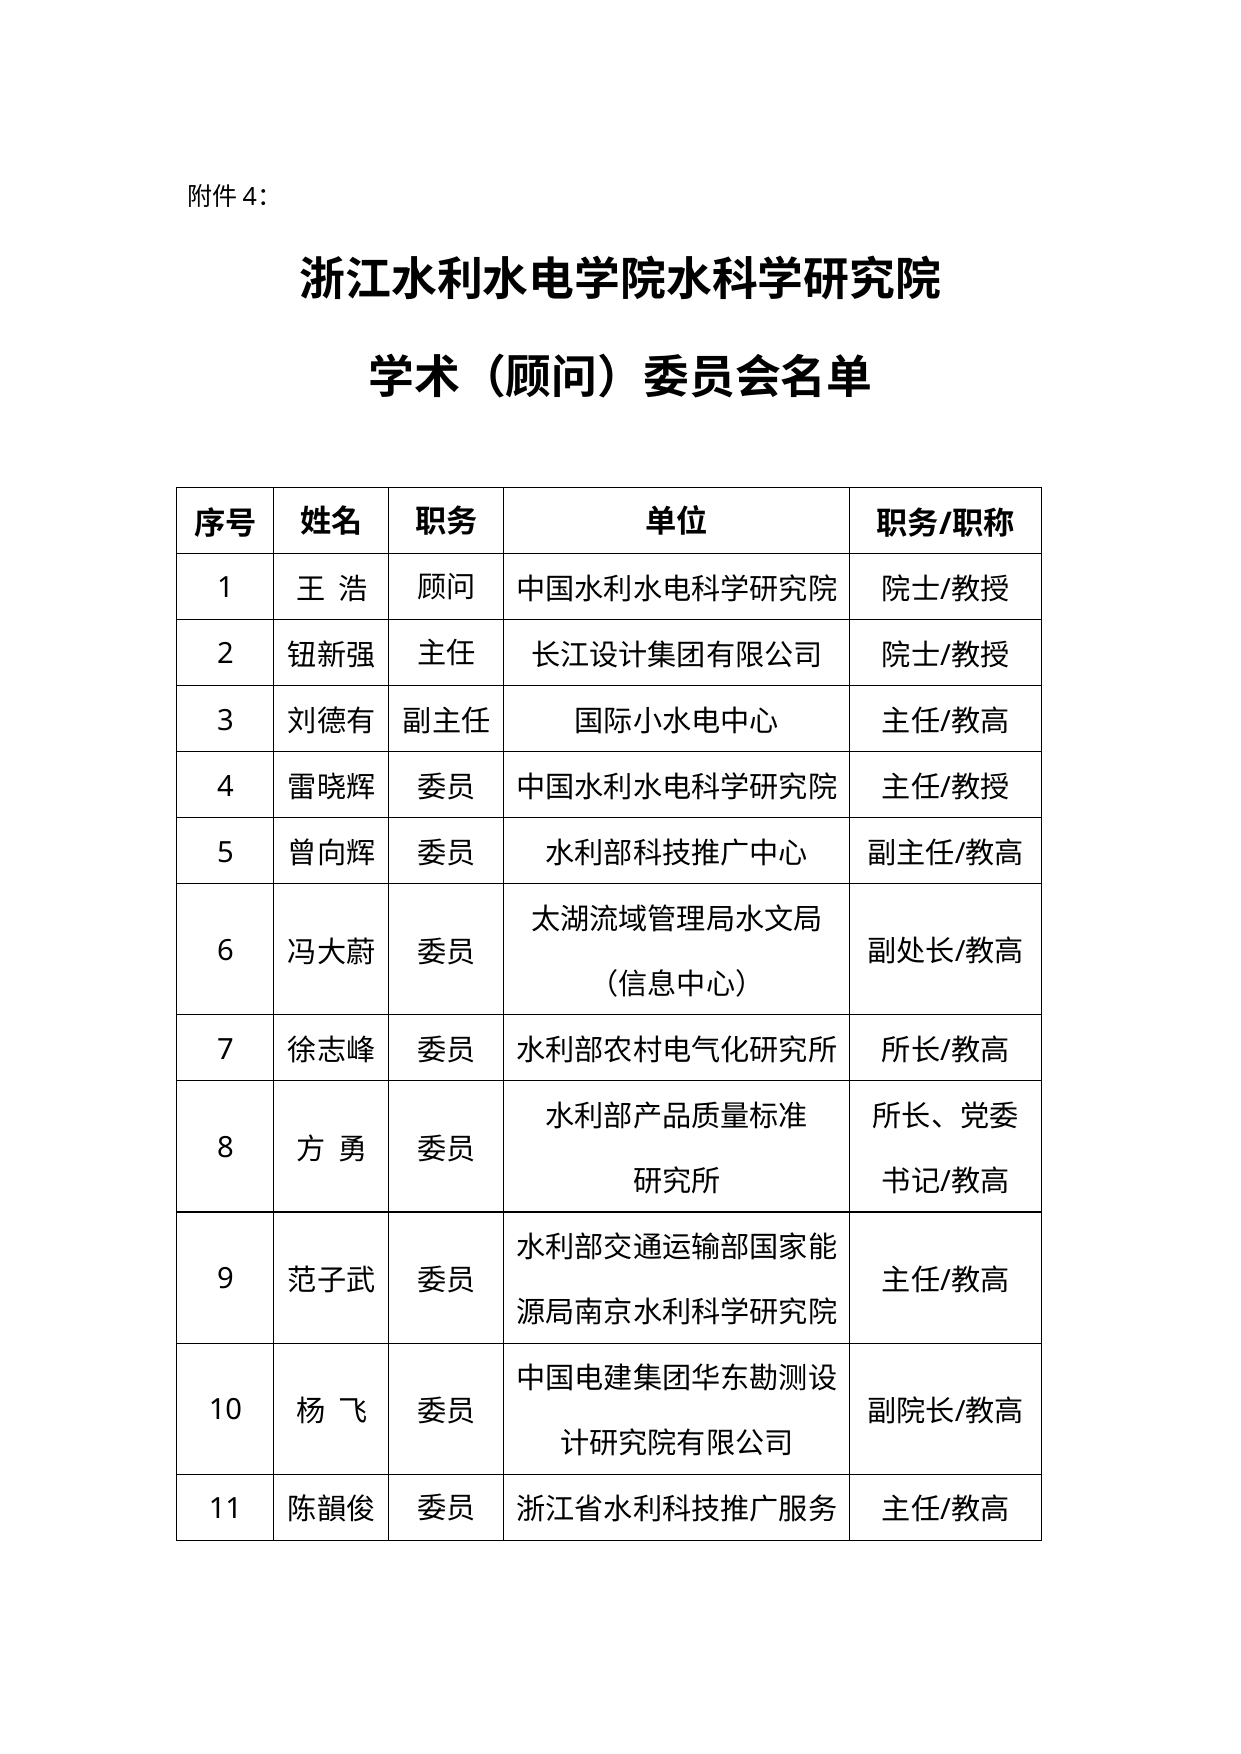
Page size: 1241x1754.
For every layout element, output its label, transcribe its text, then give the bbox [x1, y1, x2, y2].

table_cell 杨 飞 [274, 1344, 388, 1473]
table_cell 委员 [389, 884, 503, 1014]
table_cell 冯大蔚 [274, 884, 388, 1014]
table_cell 中国水利水电科学研究院 [504, 752, 849, 817]
table_cell 委员 [389, 1475, 503, 1539]
text 浙江水利水电学院水科学研究院 [187, 227, 1053, 324]
table_cell 副主任/教高 [850, 818, 1041, 883]
table_cell 2 [177, 620, 273, 685]
table_cell 9 [177, 1213, 273, 1342]
table_header 职务/职称 [850, 488, 1041, 553]
table_cell 院士/教授 [850, 554, 1041, 619]
text 附件4： [187, 162, 1053, 227]
table_header 单位 [504, 488, 849, 553]
table_cell 1 [177, 554, 273, 619]
table_cell 7 [177, 1015, 273, 1080]
table_cell 委员 [389, 1015, 503, 1080]
table_cell 中国水利水电科学研究院 [504, 554, 849, 619]
table_cell 中国电建集团华东勘测设计研究院有限公司 [504, 1344, 849, 1473]
table_cell 委员 [389, 1081, 503, 1211]
table_cell 3 [177, 686, 273, 751]
table_cell 所长、党委书记/教高 [850, 1081, 1041, 1211]
table_cell 水利部产品质量标准 研究所 [504, 1081, 849, 1211]
table_cell 5 [177, 818, 273, 883]
table_cell 徐志峰 [274, 1015, 388, 1080]
table_cell 太湖流域管理局水文局（信息中心） [504, 884, 849, 1014]
table_cell 6 [177, 884, 273, 1014]
table_cell 委员 [389, 1344, 503, 1473]
table_cell 委员 [389, 1213, 503, 1342]
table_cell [504, 1475, 849, 1539]
table_cell 副院长/教高 [850, 1344, 1041, 1473]
table_cell 4 [177, 752, 273, 817]
table_cell 主任/教高 [850, 1213, 1041, 1342]
text 学术（顾问）委员会名单 [187, 324, 1053, 422]
table_cell 副主任 [389, 686, 503, 751]
table_cell 曾向辉 [274, 818, 388, 883]
table_cell 院士/教授 [850, 620, 1041, 685]
table_cell 顾问 [389, 554, 503, 619]
table_header 姓名 [274, 488, 388, 553]
table_cell 委员 [389, 752, 503, 817]
table_cell 主任 [389, 620, 503, 685]
table_cell 方 勇 [274, 1081, 388, 1211]
table_cell 雷晓辉 [274, 752, 388, 817]
table_cell 钮新强 [274, 620, 388, 685]
table_cell 水利部农村电气化研究所 [504, 1015, 849, 1080]
table_cell 8 [177, 1081, 273, 1211]
table_cell 国际小水电中心 [504, 686, 849, 751]
table_cell 王 浩 [274, 554, 388, 619]
table_cell 副处长/教高 [850, 884, 1041, 1014]
table_cell 刘德有 [274, 686, 388, 751]
table_cell 主任/教高 [850, 686, 1041, 751]
table_header 序号 [177, 488, 273, 553]
table_cell 主任/教高 [850, 1475, 1041, 1539]
table_cell 主任/教授 [850, 752, 1041, 817]
table_header 职务 [389, 488, 503, 553]
table_cell 范子武 [274, 1213, 388, 1342]
table_cell 长江设计集团有限公司 [504, 620, 849, 685]
table_cell 水利部交通运输部国家能源局南京水利科学研究院 [504, 1213, 849, 1342]
table_cell 所长/教高 [850, 1015, 1041, 1080]
table_cell 11 [177, 1475, 273, 1539]
table_cell 水利部科技推广中心 [504, 818, 849, 883]
table_cell 陈韻俊 [274, 1475, 388, 1539]
table_cell 10 [177, 1344, 273, 1473]
table_cell 委员 [389, 818, 503, 883]
